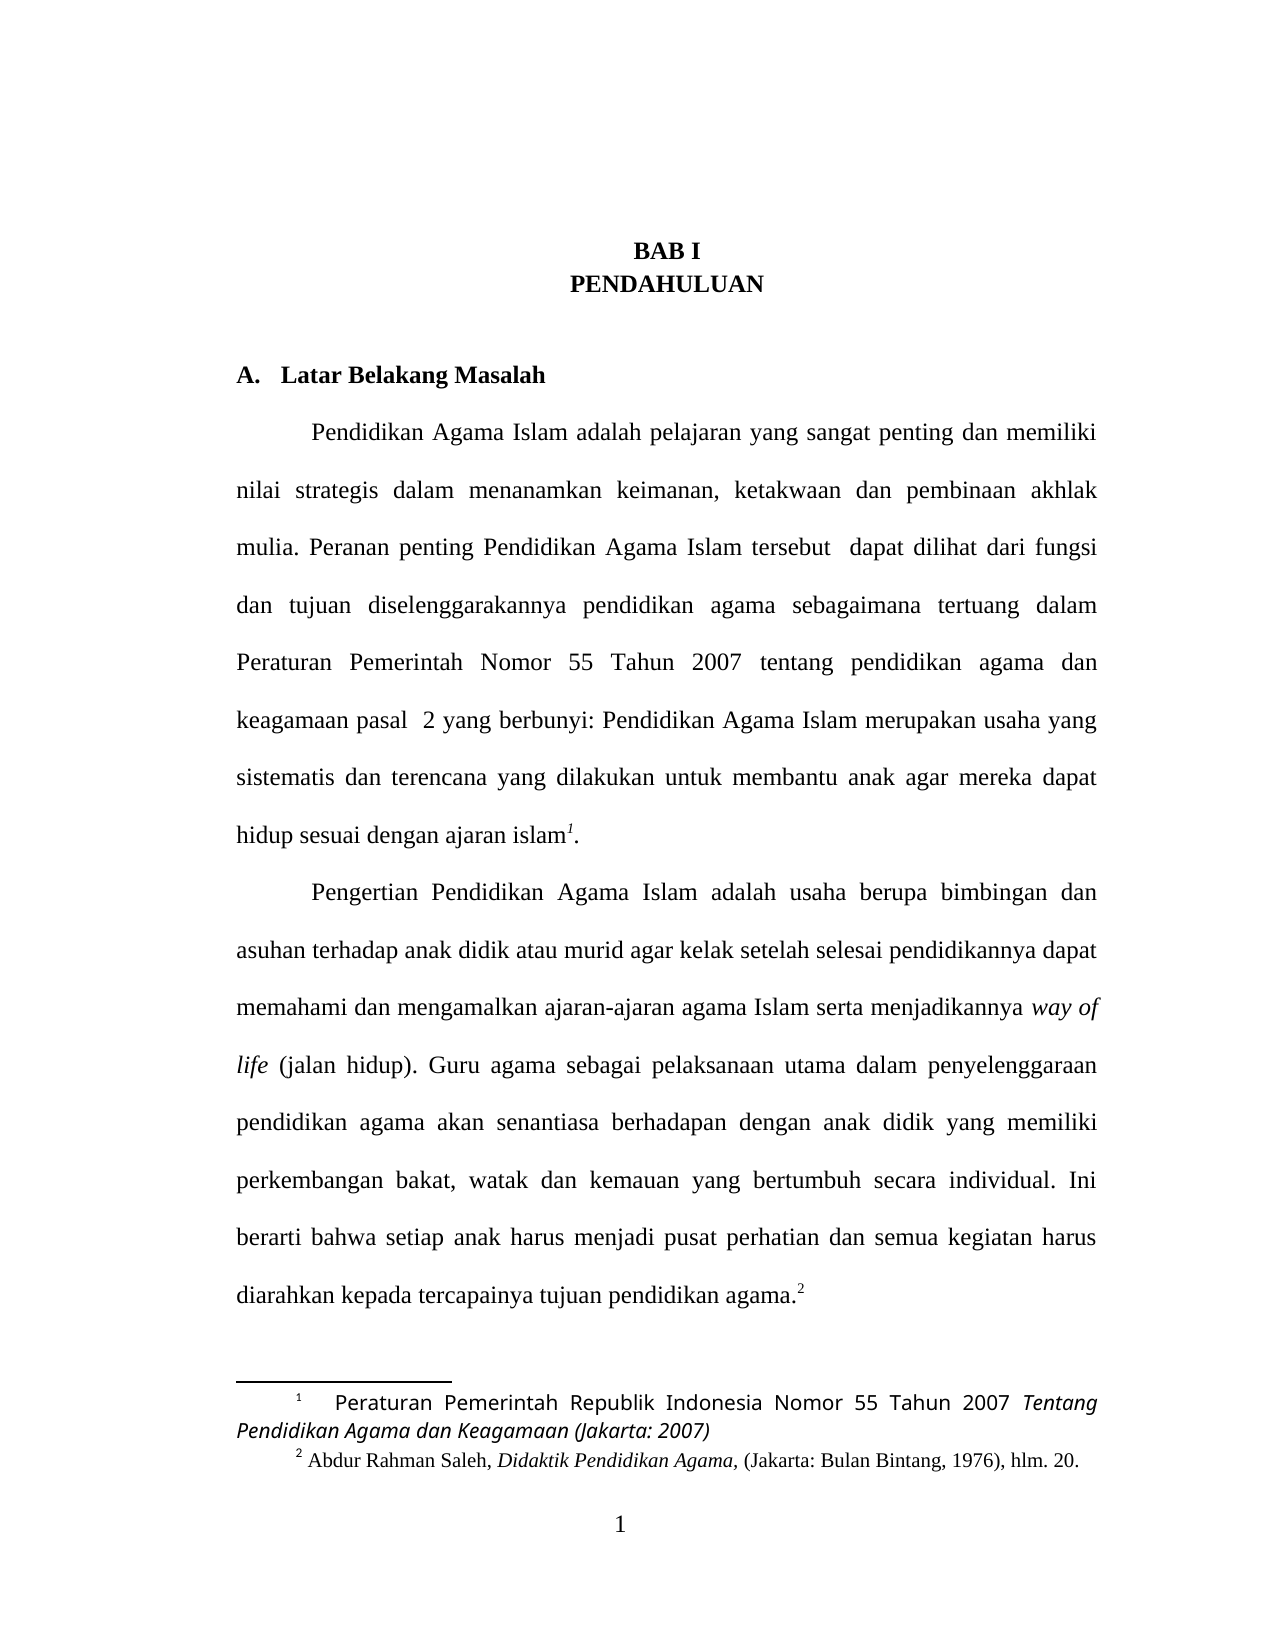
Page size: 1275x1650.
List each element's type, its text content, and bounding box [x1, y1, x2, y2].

text Pendidikan Agama Islam adalah pelajaran yang sangat penting dan memiliki nilai strategis dalam menanamkan keimanan, ketakwaan dan pembinaan akhlak mulia. Peranan penting Pendidikan Agama Islam tersebut dapat dilihat dari fungsi dan tujuan diselenggarakannya pendidikan agama sebagaimana tertuang dalam Peraturan Pemerintah Nomor 55 Tahun 2007 tentang pendidikan agama dan keagamaan pasal 2 yang berbunyi: Pendidikan Agama Islam merupakan usaha yang sistematis dan terencana yang dilakukan untuk membantu anak agar mereka dapat hidup sesuai dengan ajaran islam. [236, 417, 1098, 848]
text Pengertian Pendidikan Agama Islam adalah usaha berupa bimbingan dan asuhan terhadap anak didik atau murid agar kelak setelah selesai pendidikannya dapat memahami dan mengamalkan ajaran-ajaran agama Islam serta menjadikannya way of life (jalan hidup). Guru agama sebagai pelaksanaan utama dalam penyelenggaraan pendidikan agama akan senantiasa berhadapan dengan anak didik yang memiliki perkembangan bakat, watak dan kemauan yang bertumbuh secara individual. Ini berarti bahwa setiap anak harus menjadi pusat perhatian dan semua kegiatan harus diarahkan kepada tercapainya tujuan pendidikan agama. [236, 877, 1098, 1308]
text PENDAHULUAN [236, 269, 1098, 298]
text BAB I [236, 236, 1098, 265]
list Latar Belakang Masalah [236, 360, 1098, 388]
